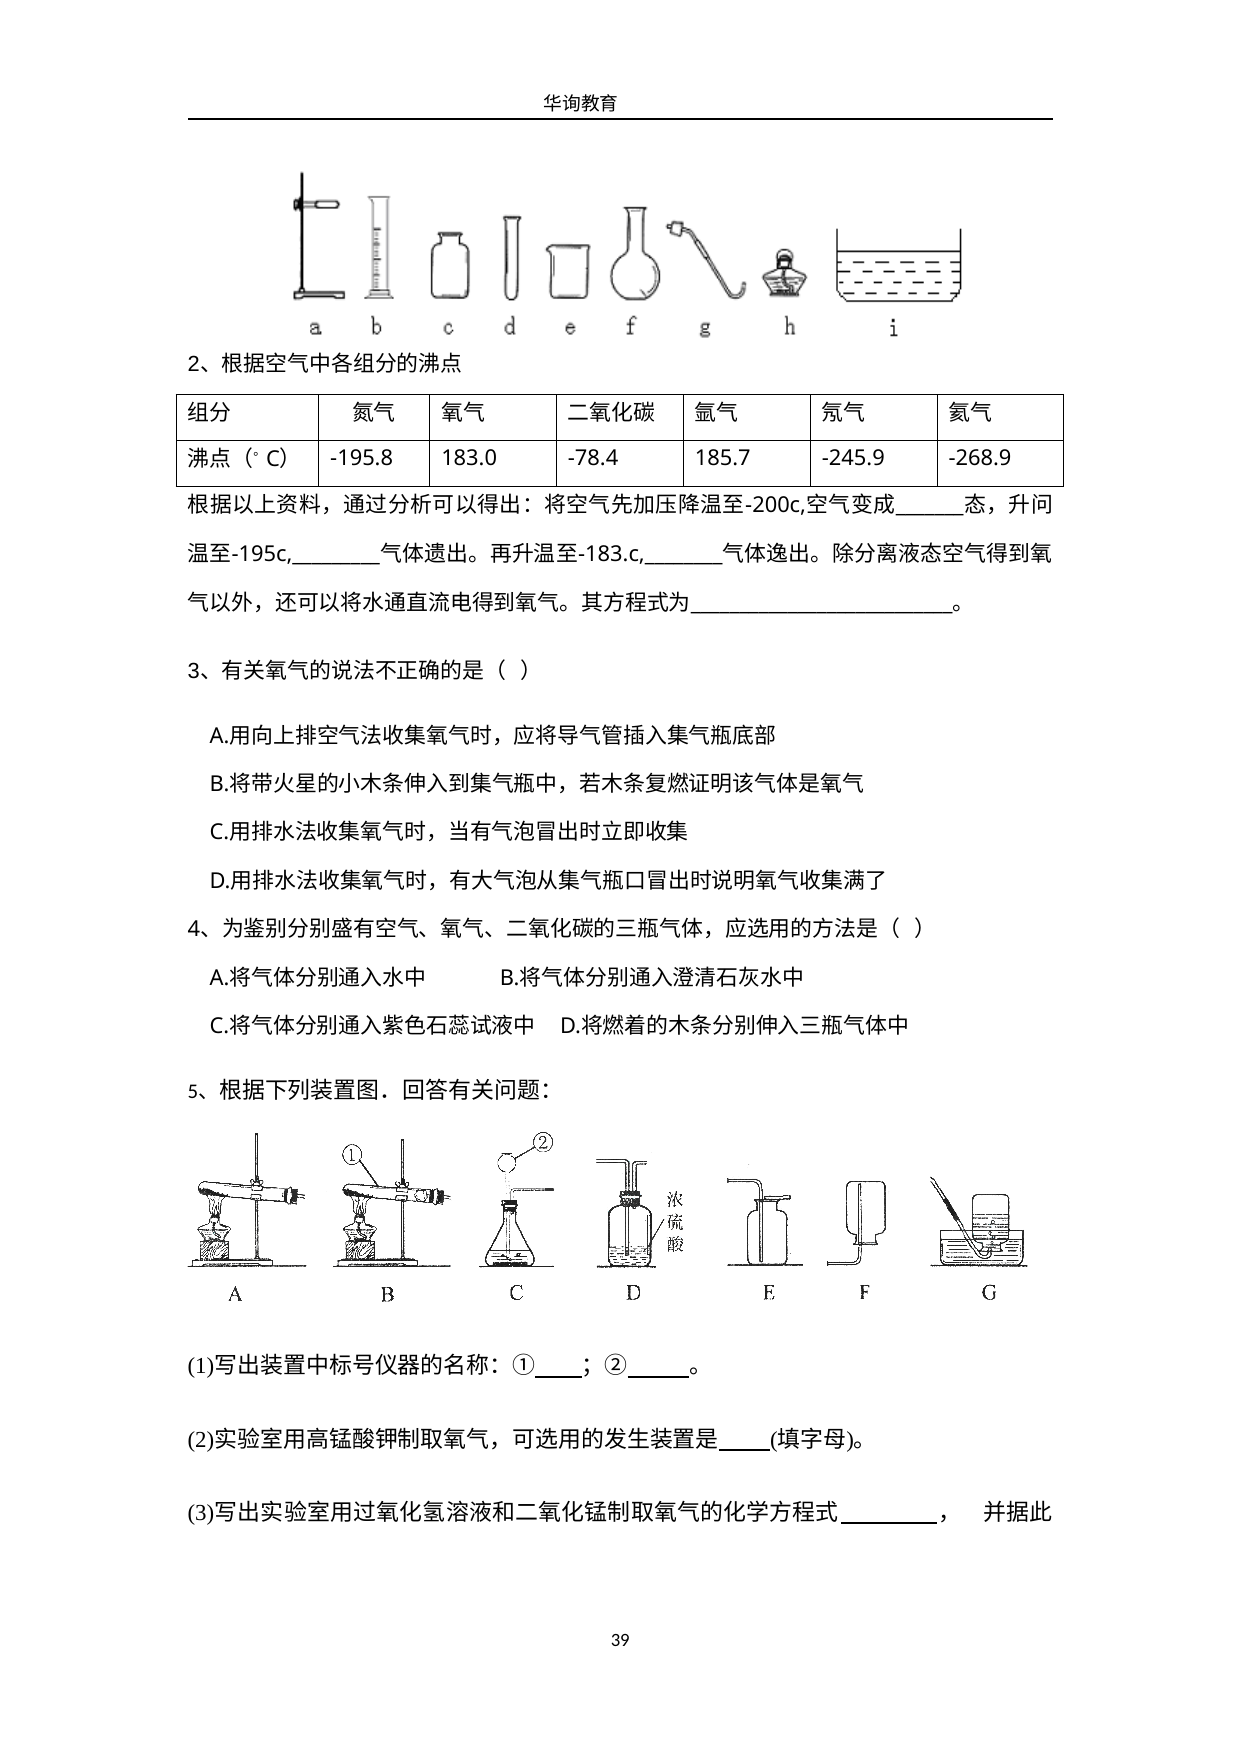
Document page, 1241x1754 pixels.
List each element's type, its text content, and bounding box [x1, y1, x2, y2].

text (1)写出装置中标号仪器的名称：① ；② 。 [187, 1331, 1053, 1396]
table_header 氧气 [430, 395, 556, 440]
table_header 二氧化碳 [557, 395, 683, 440]
table_header 氩气 [684, 395, 810, 440]
text B.将带火星的小木条伸入到集气瓶中，若木条复燃证明该气体是氧气 [209, 766, 1053, 798]
picture [291, 170, 967, 341]
text D.用排水法收集氧气时，有大气泡从集气瓶口冒出时说明氧气收集满了 [209, 862, 1053, 895]
table_cell 183.0 [430, 441, 556, 486]
table_header 氖气 [811, 395, 937, 440]
table_cell -245.9 [811, 441, 937, 486]
table_cell 沸点（。C） [177, 441, 318, 486]
table_cell 185.7 [684, 441, 810, 486]
text 4、为鉴别分别盛有空气、氧气、二氧化碳的三瓶气体，应选用的方法是（ ） A.将气体分别通入水中 B.将气体分别通入澄清石灰水中 C.将气体分别通入紫色石蕊试液中 D.将燃着的木条分别伸入三瓶气体中 [187, 911, 1053, 1041]
table_header 组分 [177, 395, 318, 440]
text (2)实验室用高锰酸钾制取氧气，可选用的发生装置是 (填字母)。 [187, 1405, 1053, 1470]
table_header 氮气 [319, 395, 429, 440]
text 根据以上资料，通过分析可以得出：将空气先加压降温至-200c,空气变成_______态，升问温至-195c,_________气体遗出。再升温至-183.c,________气体逸出。除分离液态空气得到氧气以外，还可以将水通直流电得到氧气。其方程式为___________________________。 [187, 487, 1053, 617]
text 3、有关氧气的说法不正确的是（ ） [187, 633, 1053, 698]
picture [187, 1129, 1028, 1308]
table_header 氦气 [938, 395, 1063, 440]
text C.用排水法收集氧气时，当有气泡冒出时立即收集 [209, 814, 1053, 847]
table_cell -268.9 [938, 441, 1063, 486]
table_cell -195.8 [319, 441, 429, 486]
table_cell -78.4 [557, 441, 683, 486]
text 5、根据下列装置图．回答有关问题： [187, 1057, 1053, 1122]
text 2、根据空气中各组分的沸点 [187, 345, 1053, 378]
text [187, 1478, 1053, 1543]
text A.用向上排空气法收集氧气时，应将导气管插入集气瓶底部 [209, 717, 1053, 750]
